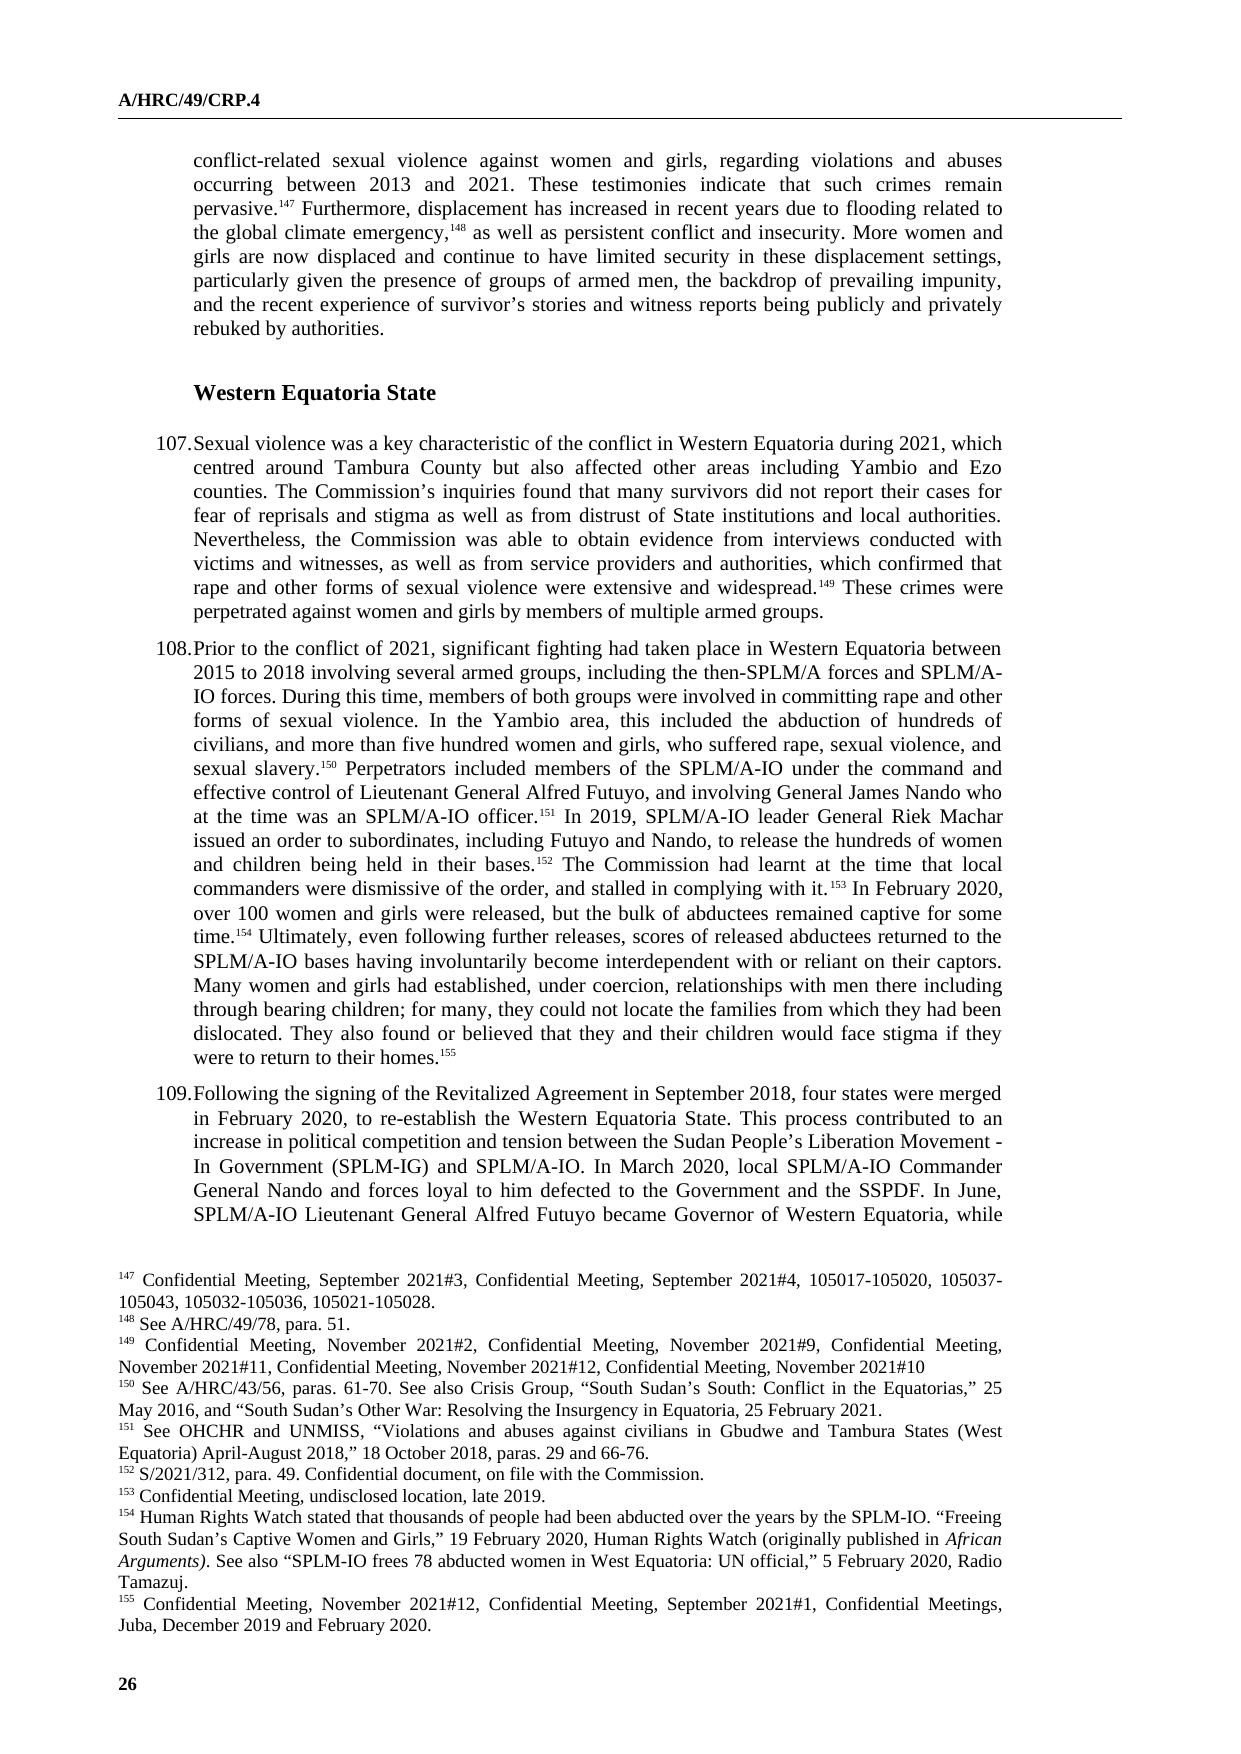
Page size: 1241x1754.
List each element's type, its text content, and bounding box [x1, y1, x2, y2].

text Sexual violence was a key characteristic of the conflict in Western Equatoria during 2021, which centred around Tambura County but also affected other areas including Yambio and Ezo counties. The Commission’s inquiries found that many survivors did not report their cases for fear of reprisals and stigma as well as from distrust of State institutions and local authorities. Nevertheless, the Commission was able to obtain evidence from interviews conducted with victims and witnesses, as well as from service providers and authorities, which confirmed that rape and other forms of sexual violence were extensive and widespread. These crimes were perpetrated against women and girls by members of multiple armed groups. [156, 431, 1003, 623]
text Following the signing of the Revitalized Agreement in September 2018, four states were merged in February 2020, to re-establish the Western Equatoria State. This process contributed to an increase in political competition and tension between the Sudan People’s Liberation Movement -In Government (SPLM-IG) and SPLM/A-IO. In March 2020, local SPLM/A-IO Commander General Nando and forces loyal to him defected to the Government and the SSPDF. In June, SPLM/A-IO Lieutenant General Alfred Futuyo became Governor of Western Equatoria, while retaining his position as the SPLM/A-IO Commander for the state. Futuyo was nominated by the SPLM/A-IO led by Riek Machar and appointed by SPLM -IG leader President Salva Kiir, as part of the implementation of power-sharing arrangements set out in the Revitalized Agreement. [156, 1081, 1003, 1226]
text Prior to the conflict of 2021, significant fighting had taken place in Western Equatoria between 2015 to 2018 involving several armed groups, including the then-SPLM/A forces and SPLM/A-IO forces. During this time, members of both groups were involved in committing rape and other forms of sexual violence. In the Yambio area, this included the abduction of hundreds of civilians, and more than five hundred women and girls, who suffered rape, sexual violence, and sexual slavery. Perpetrators included members of the SPLM/A-IO under the command and effective control of Lieutenant General Alfred Futuyo, and involving General James Nando who at the time was an SPLM/A-IO officer. In 2019, SPLM/A-IO leader General Riek Machar issued an order to subordinates, including Futuyo and Nando, to release the hundreds of women and children being held in their bases. The Commission had learnt at the time that local commanders were dismissive of the order, and stalled in complying with it. In February 2020, over 100 women and girls were released, but the bulk of abductees remained captive for some time. Ultimately, even following further releases, scores of released abductees returned to the SPLM/A-IO bases having involuntarily become interdependent with or reliant on their captors. Many women and girls had established, under coercion, relationships with men there including through bearing children; for many, they could not locate the families from which they had been dislocated. They also found or believed that they and their children would face stigma if they were to return to their homes. [156, 636, 1003, 1069]
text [156, 148, 1003, 340]
text Western Equatoria State [193, 378, 1004, 406]
